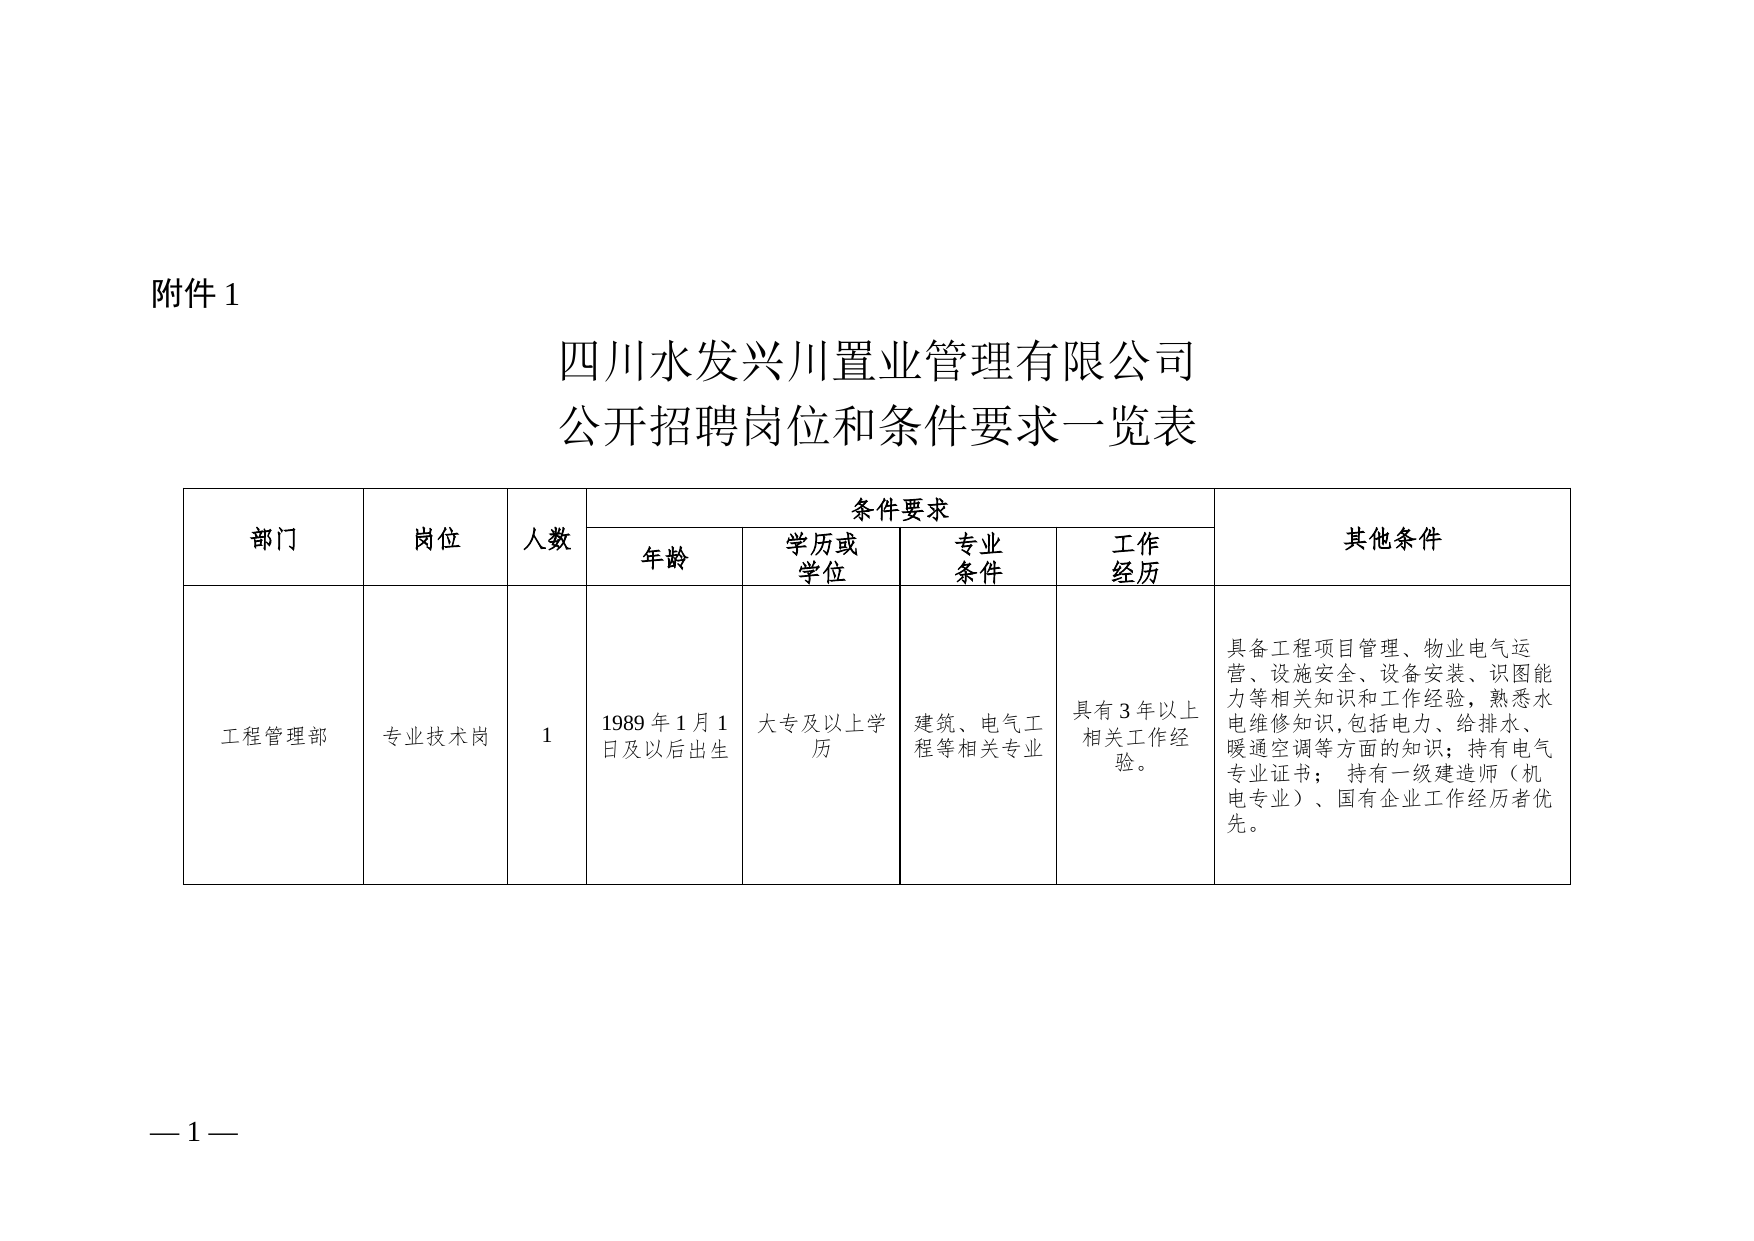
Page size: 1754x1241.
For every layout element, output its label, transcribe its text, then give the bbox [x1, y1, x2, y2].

table_cell 年龄 [587, 528, 742, 585]
table_header 条件要求 [587, 489, 1214, 527]
text 公开招聘岗位和条件要求一览表 [150, 390, 1604, 455]
text 四川水发兴川置业管理有限公司 [150, 325, 1604, 390]
table_cell 工作 经历 [1057, 528, 1214, 585]
table_cell 专业技术岗 [364, 586, 507, 884]
table_cell 建筑、电气工程等相关专业 [901, 586, 1056, 884]
table_cell 学历或 学位 [743, 528, 899, 585]
table_cell 大专及以上学历 [743, 586, 899, 884]
table_cell 具有3年以上相关工作经验。 [1057, 586, 1214, 884]
table_cell 1 [508, 586, 586, 884]
table_cell 工程管理部 [184, 586, 363, 884]
table_cell 1989年1月1日及以后出生 [587, 586, 742, 884]
table_header 其他条件 [1215, 489, 1570, 585]
text 附件1 [150, 260, 1604, 325]
table_header 部门 [184, 489, 363, 585]
table_header 岗位 [364, 489, 507, 585]
table_cell 专业 条件 [901, 528, 1056, 585]
table_header 人数 [508, 489, 586, 585]
table_cell 具备工程项目管理、物业电气运营、设施安全、设备安装、识图能力等相关知识和工作经验，熟悉水电维修知识,包括电力、给排水、暖通空调等方面的知识；持有电气专业证书； 持有一级建造师（机电专业）、国有企业工作经历者优先。 [1215, 586, 1570, 884]
